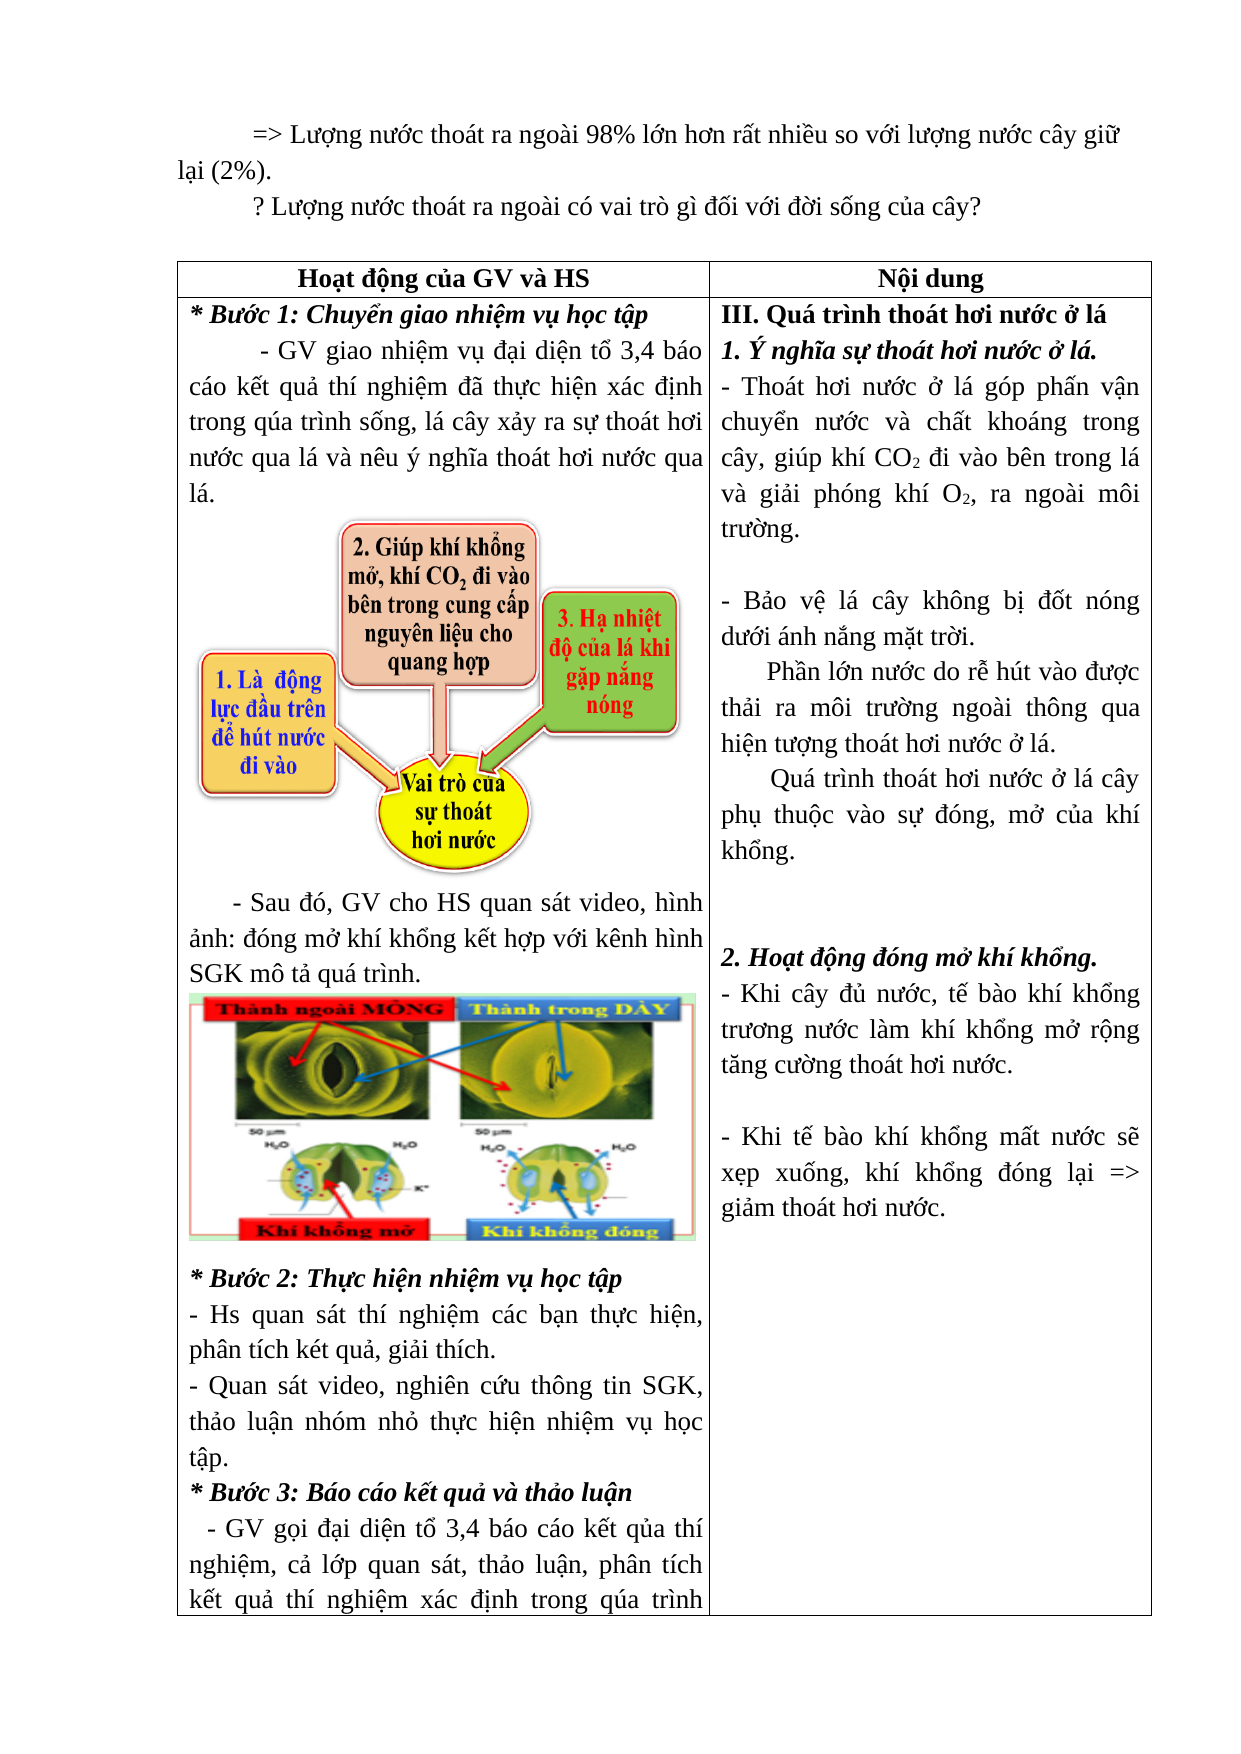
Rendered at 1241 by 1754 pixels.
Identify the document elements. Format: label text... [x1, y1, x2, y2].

text ? Lượng nước thoát ra ngoài có vai trò gì đối với đời sống của cây? [177, 189, 1122, 221]
text => Lượng nước thoát ra ngoài 98% lớn hơn rất nhiều so với lượng nước cây giữ lại (2%). [177, 118, 1122, 185]
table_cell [710, 298, 1151, 1615]
picture [188, 512, 698, 882]
picture [188, 993, 698, 1242]
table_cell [178, 298, 709, 1615]
table_header Hoạt động của GV và HS [178, 262, 709, 297]
table_header Nội dung [710, 262, 1151, 297]
